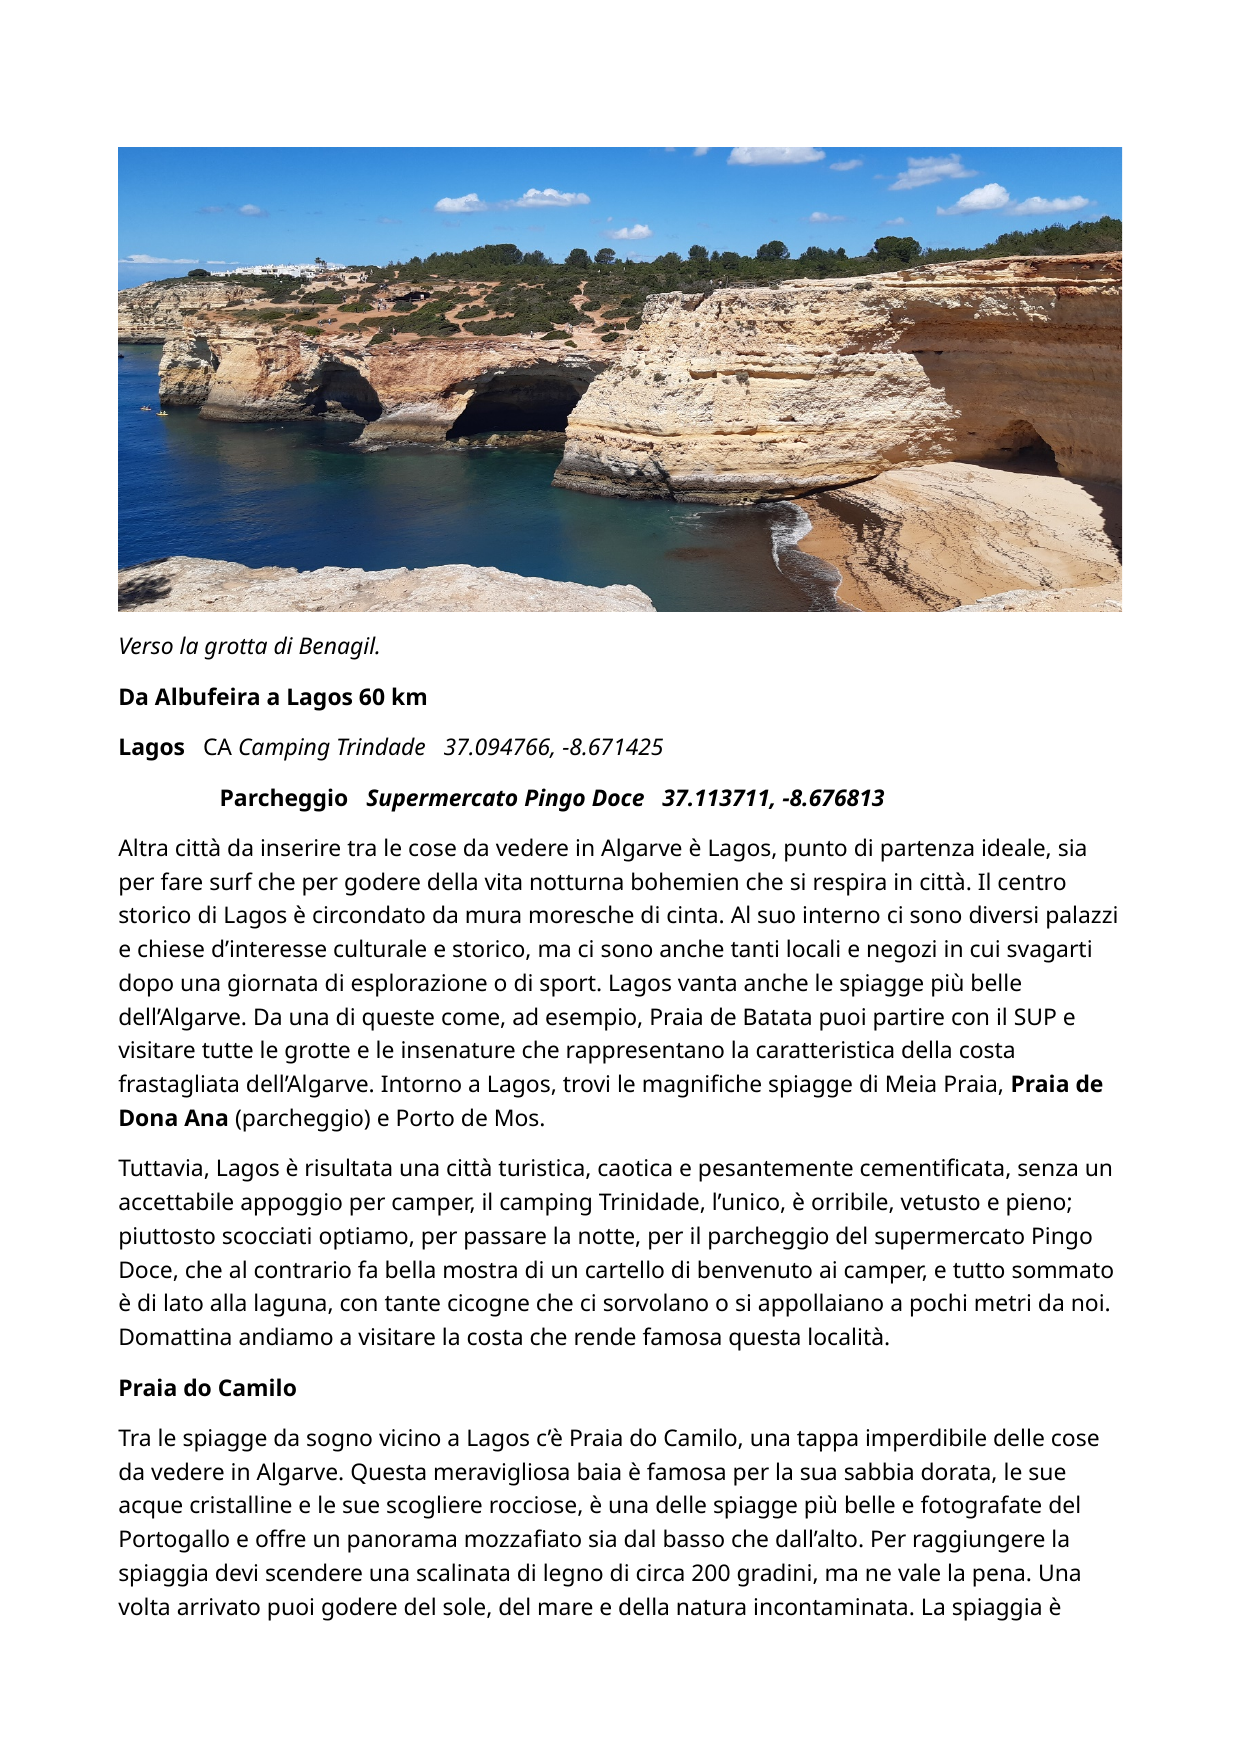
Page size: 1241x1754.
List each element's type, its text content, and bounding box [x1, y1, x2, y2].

text Verso la grotta di Benagil. [118, 630, 1122, 662]
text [118, 1422, 1122, 1622]
text Da Albufeira a Lagos 60 km [118, 681, 1122, 712]
picture [118, 147, 1123, 612]
text Praia do Camilo [118, 1372, 1122, 1403]
text Lagos CA Camping Trindade 37.094766, -8.671425 [118, 731, 1122, 762]
text Parcheggio Supermercato Pingo Doce 37.113711, -8.676813 [118, 782, 1122, 813]
text Altra città da inserire tra le cose da vedere in Algarve è Lagos, punto di partenza ideale, sia per fare surf che per godere della vita notturna bohemien che si respira in città. Il centro storico di Lagos è circondato da mura moresche di cinta. Al suo interno ci sono diversi palazzi e chiese d’interesse culturale e storico, ma ci sono anche tanti locali e negozi in cui svagarti dopo una giornata di esplorazione o di sport. Lagos vanta anche le spiagge più belle dell’Algarve. Da una di queste come, ad esempio, Praia de Batata puoi partire con il SUP e visitare tutte le grotte e le insenature che rappresentano la caratteristica della costa frastagliata dell’Algarve. Intorno a Lagos, trovi le magnifiche spiagge di Meia Praia, Praia de Dona Ana (parcheggio) e Porto de Mos. [118, 832, 1122, 1133]
text Tuttavia, Lagos è risultata una città turistica, caotica e pesantemente cementificata, senza un accettabile appoggio per camper, il camping Trinidade, l’unico, è orribile, vetusto e pieno; piuttosto scocciati optiamo, per passare la notte, per il parcheggio del supermercato Pingo Doce, che al contrario fa bella mostra di un cartello di benvenuto ai camper, e tutto sommato è di lato alla laguna, con tante cicogne che ci sorvolano o si appollaiano a pochi metri da noi. Domattina andiamo a visitare la costa che rende famosa questa località. [118, 1152, 1122, 1352]
